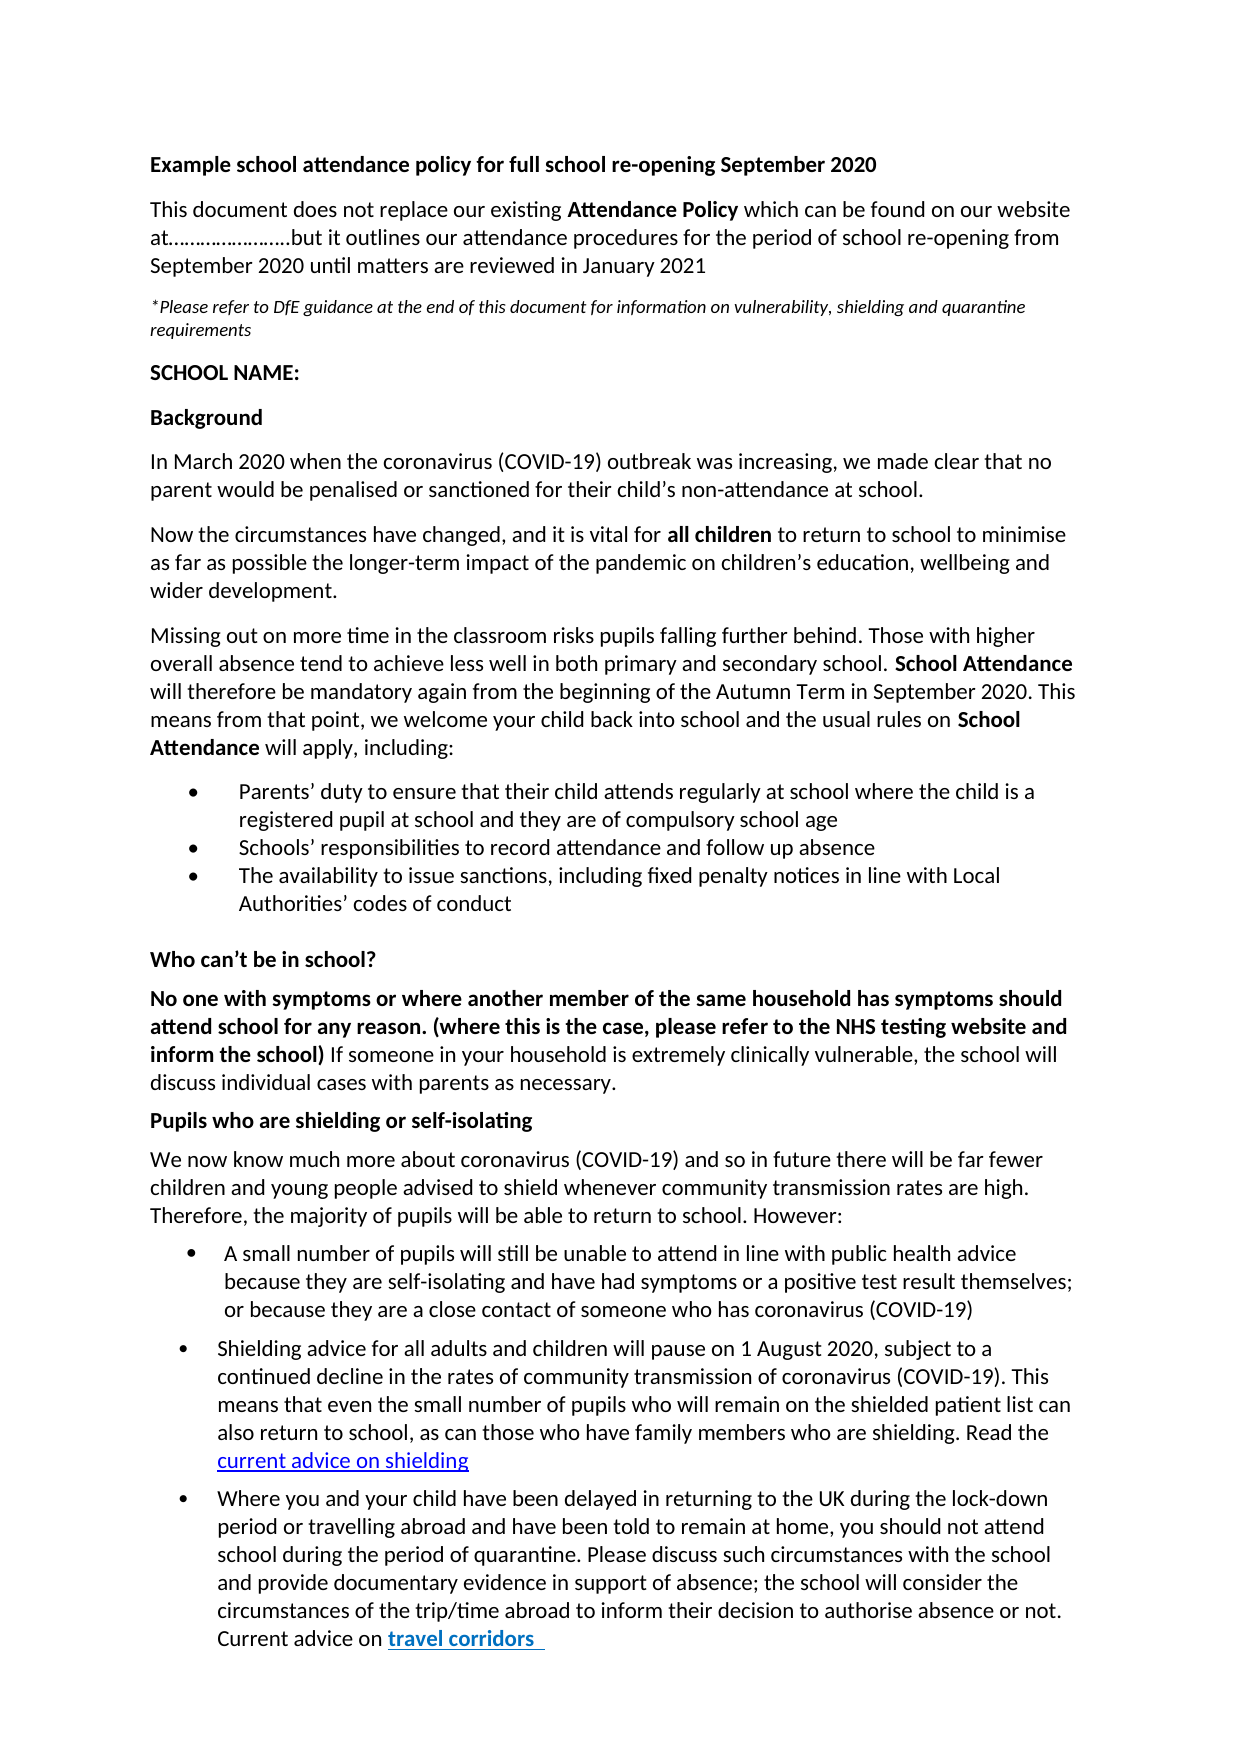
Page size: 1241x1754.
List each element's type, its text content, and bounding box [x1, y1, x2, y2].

text We now know much more about coronavirus (COVID-19) and so in future there will be far fewer children and young people advised to shield whenever community transmission rates are high. Therefore, the majority of pupils will be able to return to school. However: [150, 1145, 1090, 1229]
text Background [150, 403, 1090, 431]
text SCHOOL NAME: [150, 358, 1090, 386]
list Parents’ duty to ensure that their child attends regularly at school where the child is a registered pupil at school and they are of compulsory school age [187, 777, 1090, 833]
text *Please refer to DfE guidance at the end of this document for information on vulnerability, shielding and quarantine requirements [150, 295, 1090, 341]
text This document does not replace our existing Attendance Policy which can be found on our website at…………………..but it outlines our attendance procedures for the period of school re-opening from September 2020 until matters are reviewed in January 2021 [150, 195, 1090, 279]
text Who can’t be in school? [150, 946, 1090, 974]
list Where you and your child have been delayed in returning to the UK during the lock-down period or travelling abroad and have been told to remain at home, you should not attend school during the period of quarantine. Please discuss such circumstances with the school and provide documentary evidence in support of absence; the school will consider the circumstances of the trip/time abroad to inform their decision to authorise absence or not. Current advice on travel corridors [179, 1484, 1090, 1653]
text Example school attendance policy for full school re-opening September 2020 [150, 150, 1090, 178]
text In March 2020 when the coronavirus (COVID-19) outbreak was increasing, we made clear that no parent would be penalised or sanctioned for their child’s non-attendance at school. [150, 447, 1090, 503]
text No one with symptoms or where another member of the same household has symptoms should attend school for any reason. (where this is the case, please refer to the NHS testing website and inform the school) If someone in your household is extremely clinically vulnerable, the school will discuss individual cases with parents as necessary. [150, 984, 1090, 1096]
list The availability to issue sanctions, including fixed penalty notices in line with Local Authorities’ codes of conduct [187, 862, 1090, 918]
text Missing out on more time in the classroom risks pupils falling further behind. Those with higher overall absence tend to achieve less well in both primary and secondary school. School Attendance will therefore be mandatory again from the beginning of the Autumn Term in September 2020. This means from that point, we welcome your child back into school and the usual rules on School Attendance will apply, including: [150, 621, 1090, 761]
list A small number of pupils will still be unable to attend in line with public health advice because they are self-isolating and have had symptoms or a positive test result themselves; or because they are a close contact of someone who has coronavirus (COVID-19) [187, 1239, 1090, 1323]
text Now the circumstances have changed, and it is vital for all children to return to school to minimise as far as possible the longer-term impact of the pandemic on children’s education, wellbeing and wider development. [150, 520, 1090, 604]
list Shielding advice for all adults and children will pause on 1 August 2020, subject to a continued decline in the rates of community transmission of coronavirus (COVID-19). This means that even the small number of pupils who will remain on the shielded patient list can also return to school, as can those who have family members who are shielding. Read the current advice on shielding [179, 1334, 1090, 1474]
list Schools’ responsibilities to record attendance and follow up absence [187, 833, 1090, 862]
text Pupils who are shielding or self-isolating [150, 1107, 1090, 1134]
